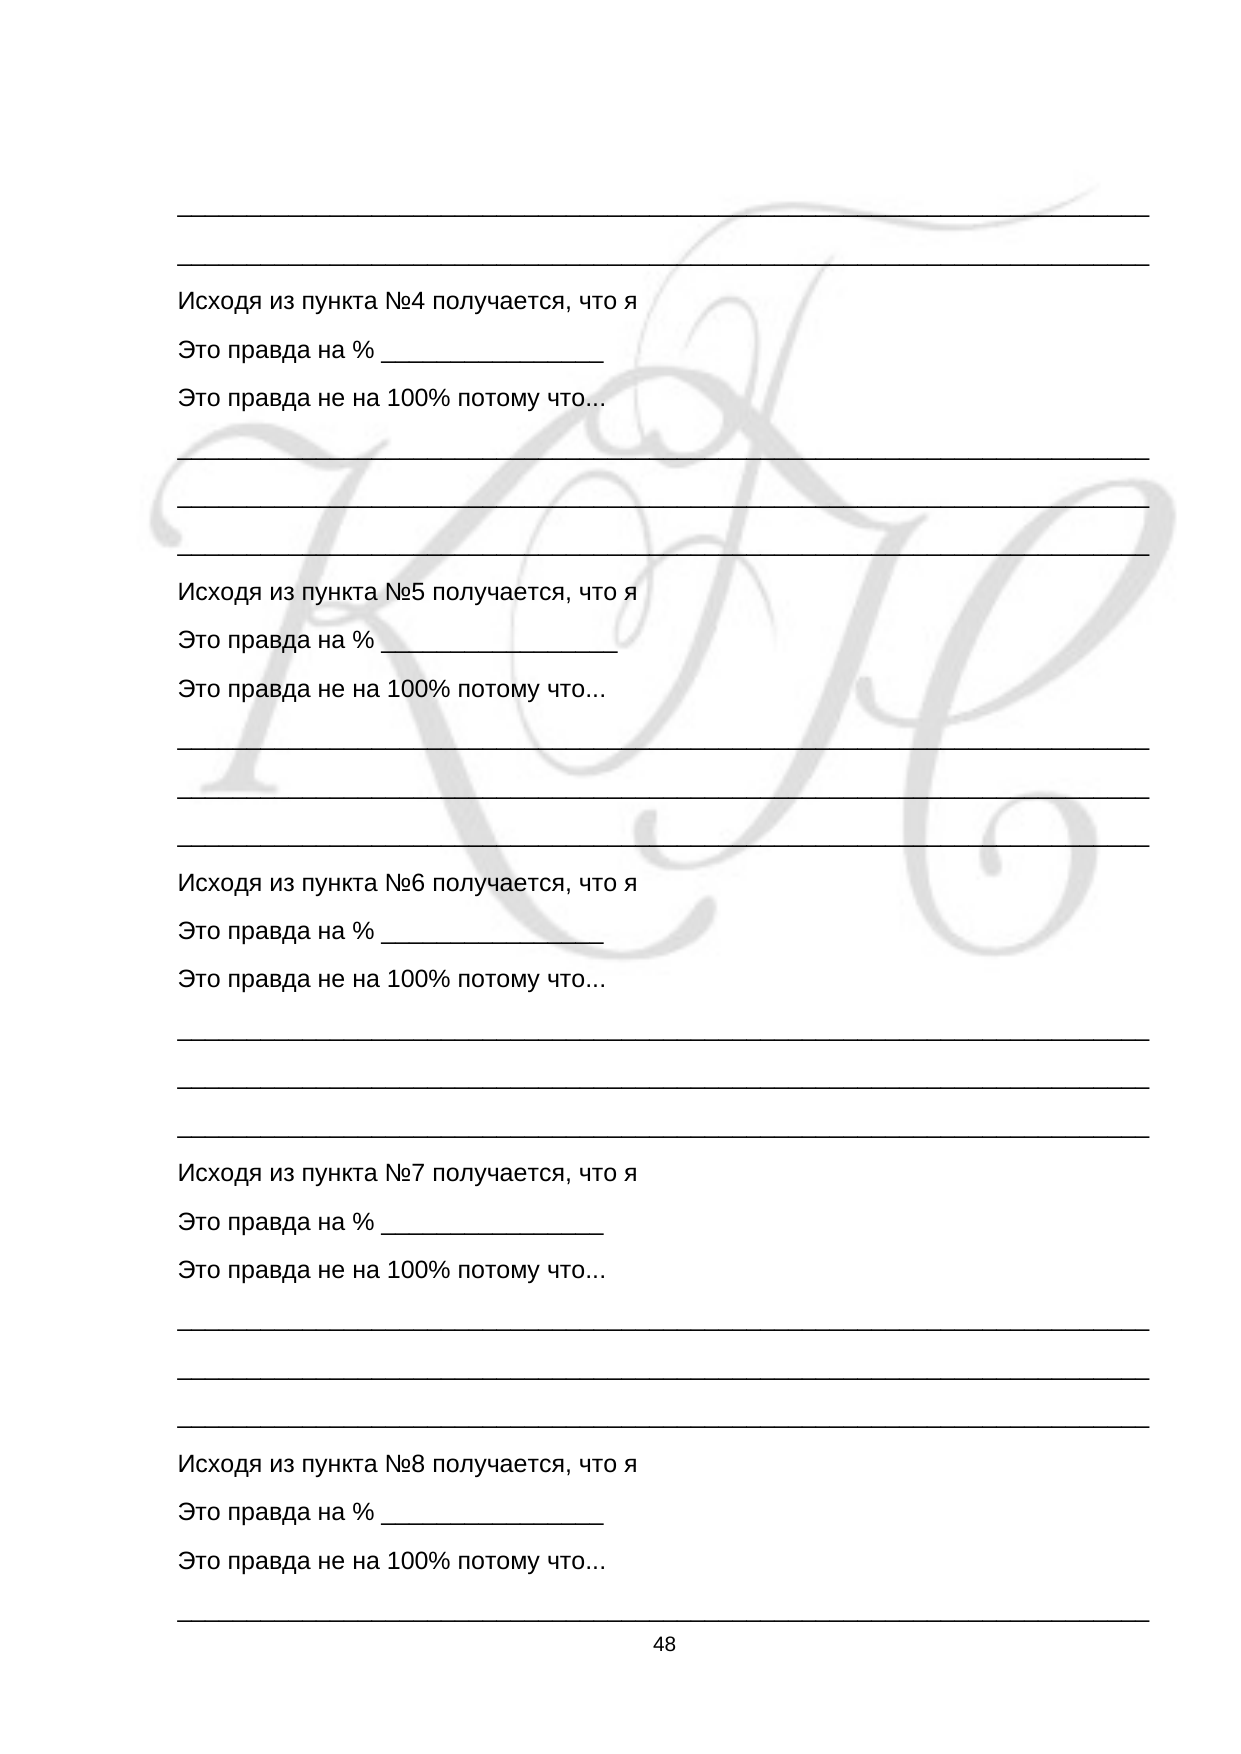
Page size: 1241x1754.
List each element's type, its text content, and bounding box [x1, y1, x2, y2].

text Это правда на % ________________ [177, 1477, 1152, 1526]
text Исходя из пункта №4 получается, что я [177, 267, 1152, 315]
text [177, 1526, 1152, 1623]
text Исходя из пункта №7 получается, что я [177, 1138, 1152, 1187]
text Исходя из пункта №8 получается, что я [177, 1429, 1152, 1477]
text Исходя из пункта №6 получается, что я [177, 848, 1152, 896]
text Исходя из пункта №5 получается, что я [177, 557, 1152, 606]
text Это правда на % _________________ [177, 606, 1152, 654]
text Это правда на % ________________ [177, 315, 1152, 363]
picture [113, 146, 1218, 979]
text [177, 170, 1152, 267]
text Это правда на % ________________ [177, 1187, 1152, 1235]
text Это правда на % ________________ [177, 896, 1152, 945]
